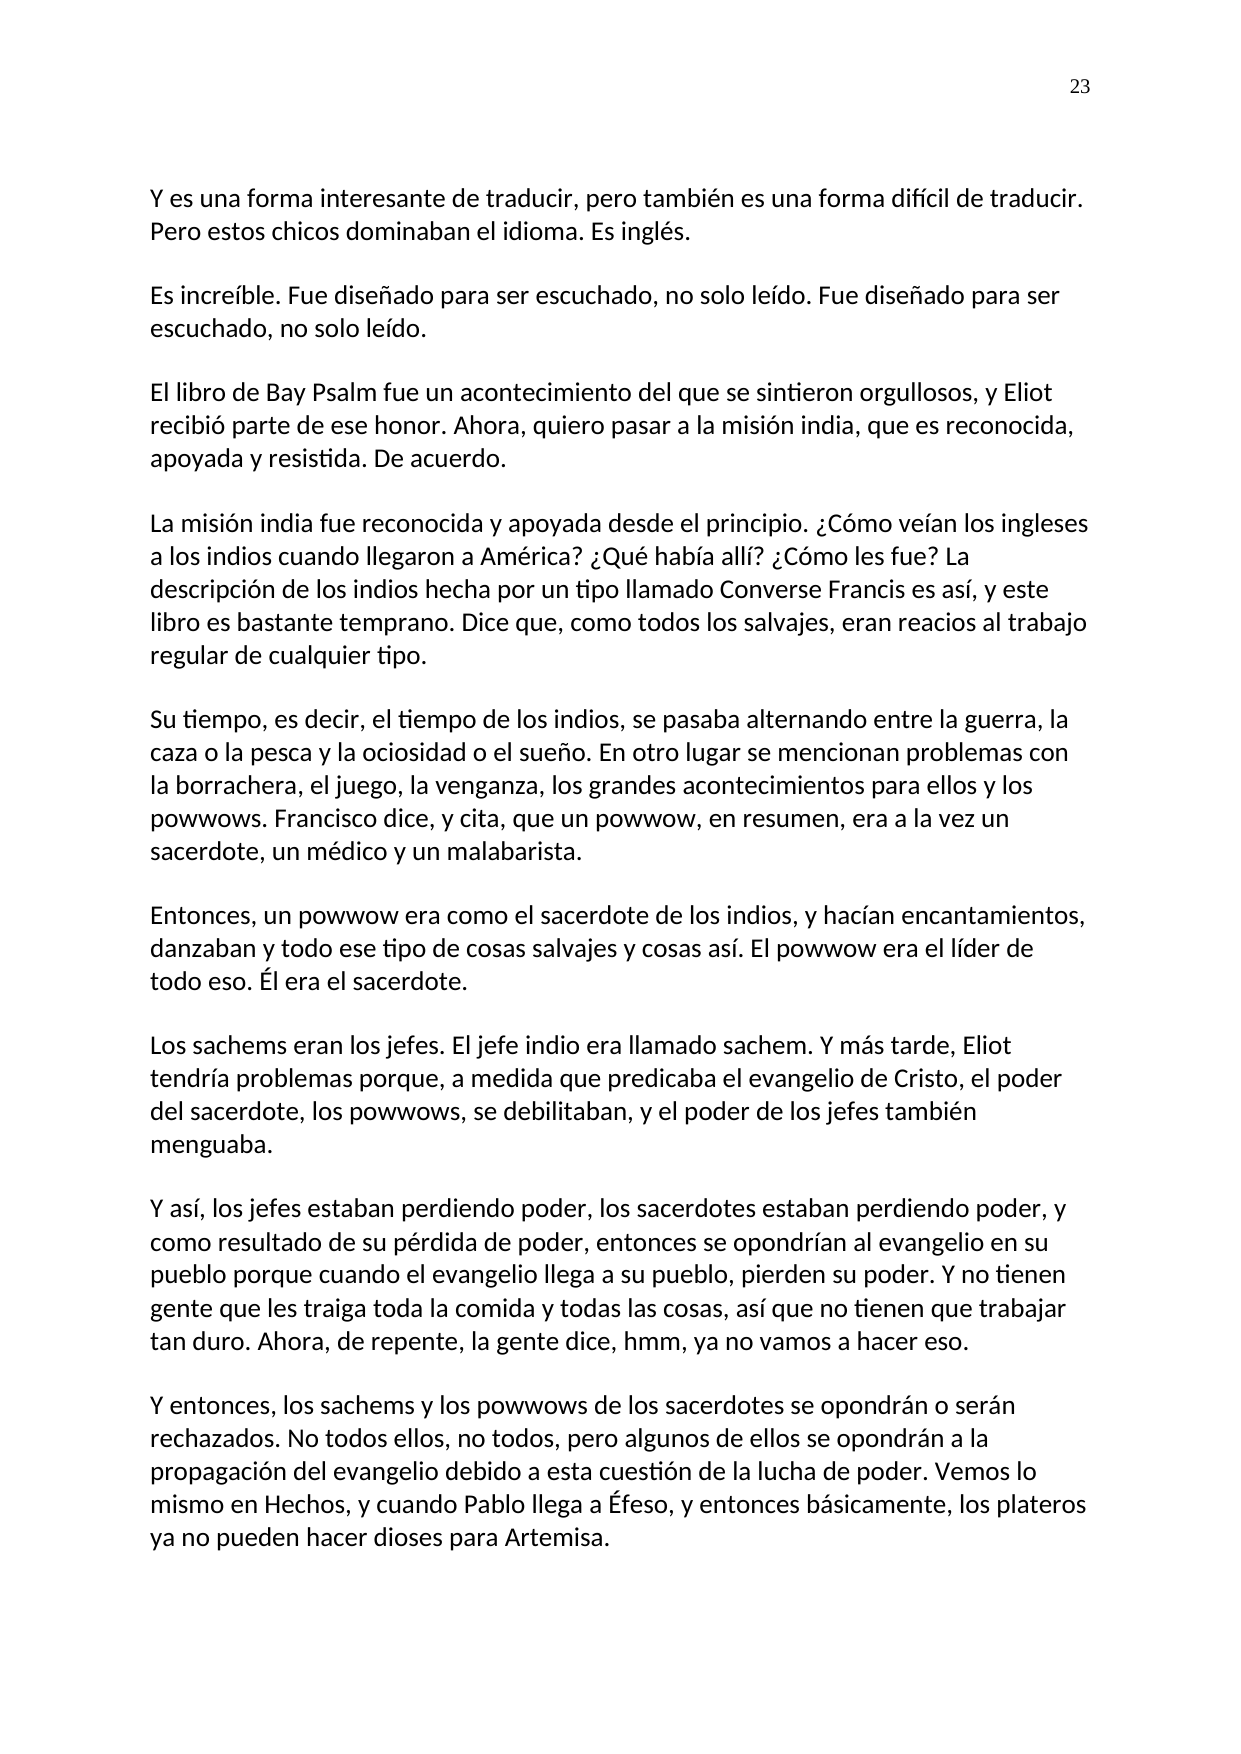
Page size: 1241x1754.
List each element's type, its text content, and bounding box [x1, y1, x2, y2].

text Y entonces, los sachems y los powwows de los sacerdotes se opondrán o serán rechazados. No todos ellos, no todos, pero algunos de ellos se opondrán a la propagación del evangelio debido a esta cuestión de la lucha de poder. Vemos lo mismo en Hechos, y cuando Pablo llega a Éfeso, y entonces básicamente, los plateros ya no pueden hacer dioses para Artemisa. [150, 1388, 1090, 1553]
text Es increíble. Fue diseñado para ser escuchado, no solo leído. Fue diseñado para ser escuchado, no solo leído. [150, 278, 1090, 344]
text Y así, los jefes estaban perdiendo poder, los sacerdotes estaban perdiendo poder, y como resultado de su pérdida de poder, entonces se opondrían al evangelio en su pueblo porque cuando el evangelio llega a su pueblo, pierden su poder. Y no tienen gente que les traiga toda la comida y todas las cosas, así que no tienen que trabajar tan duro. Ahora, de repente, la gente dice, hmm, ya no vamos a hacer eso. [150, 1192, 1090, 1357]
text Su tiempo, es decir, el tiempo de los indios, se pasaba alternando entre la guerra, la caza o la pesca y la ociosidad o el sueño. En otro lugar se mencionan problemas con la borrachera, el juego, la venganza, los grandes acontecimientos para ellos y los powwows. Francisco dice, y cita, que un powwow, en resumen, era a la vez un sacerdote, un médico y un malabarista. [150, 702, 1090, 867]
text Entonces, un powwow era como el sacerdote de los indios, y hacían encantamientos, danzaban y todo ese tipo de cosas salvajes y cosas así. El powwow era el líder de todo eso. Él era el sacerdote. [150, 898, 1090, 997]
text La misión india fue reconocida y apoyada desde el principio. ¿Cómo veían los ingleses a los indios cuando llegaron a América? ¿Qué había allí? ¿Cómo les fue? La descripción de los indios hecha por un tipo llamado Converse Francis es así, y este libro es bastante temprano. Dice que, como todos los salvajes, eran reacios al trabajo regular de cualquier tipo. [150, 506, 1090, 671]
text El libro de Bay Psalm fue un acontecimiento del que se sintieron orgullosos, y Eliot recibió parte de ese honor. Ahora, quiero pasar a la misión india, que es reconocida, apoyada y resistida. De acuerdo. [150, 376, 1090, 474]
text Los sachems eran los jefes. El jefe indio era llamado sachem. Y más tarde, Eliot tendría problemas porque, a medida que predicaba el evangelio de Cristo, el poder del sacerdote, los powwows, se debilitaban, y el poder de los jefes también menguaba. [150, 1028, 1090, 1161]
text Y es una forma interesante de traducir, pero también es una forma difícil de traducir. Pero estos chicos dominaban el idioma. Es inglés. [150, 181, 1090, 247]
